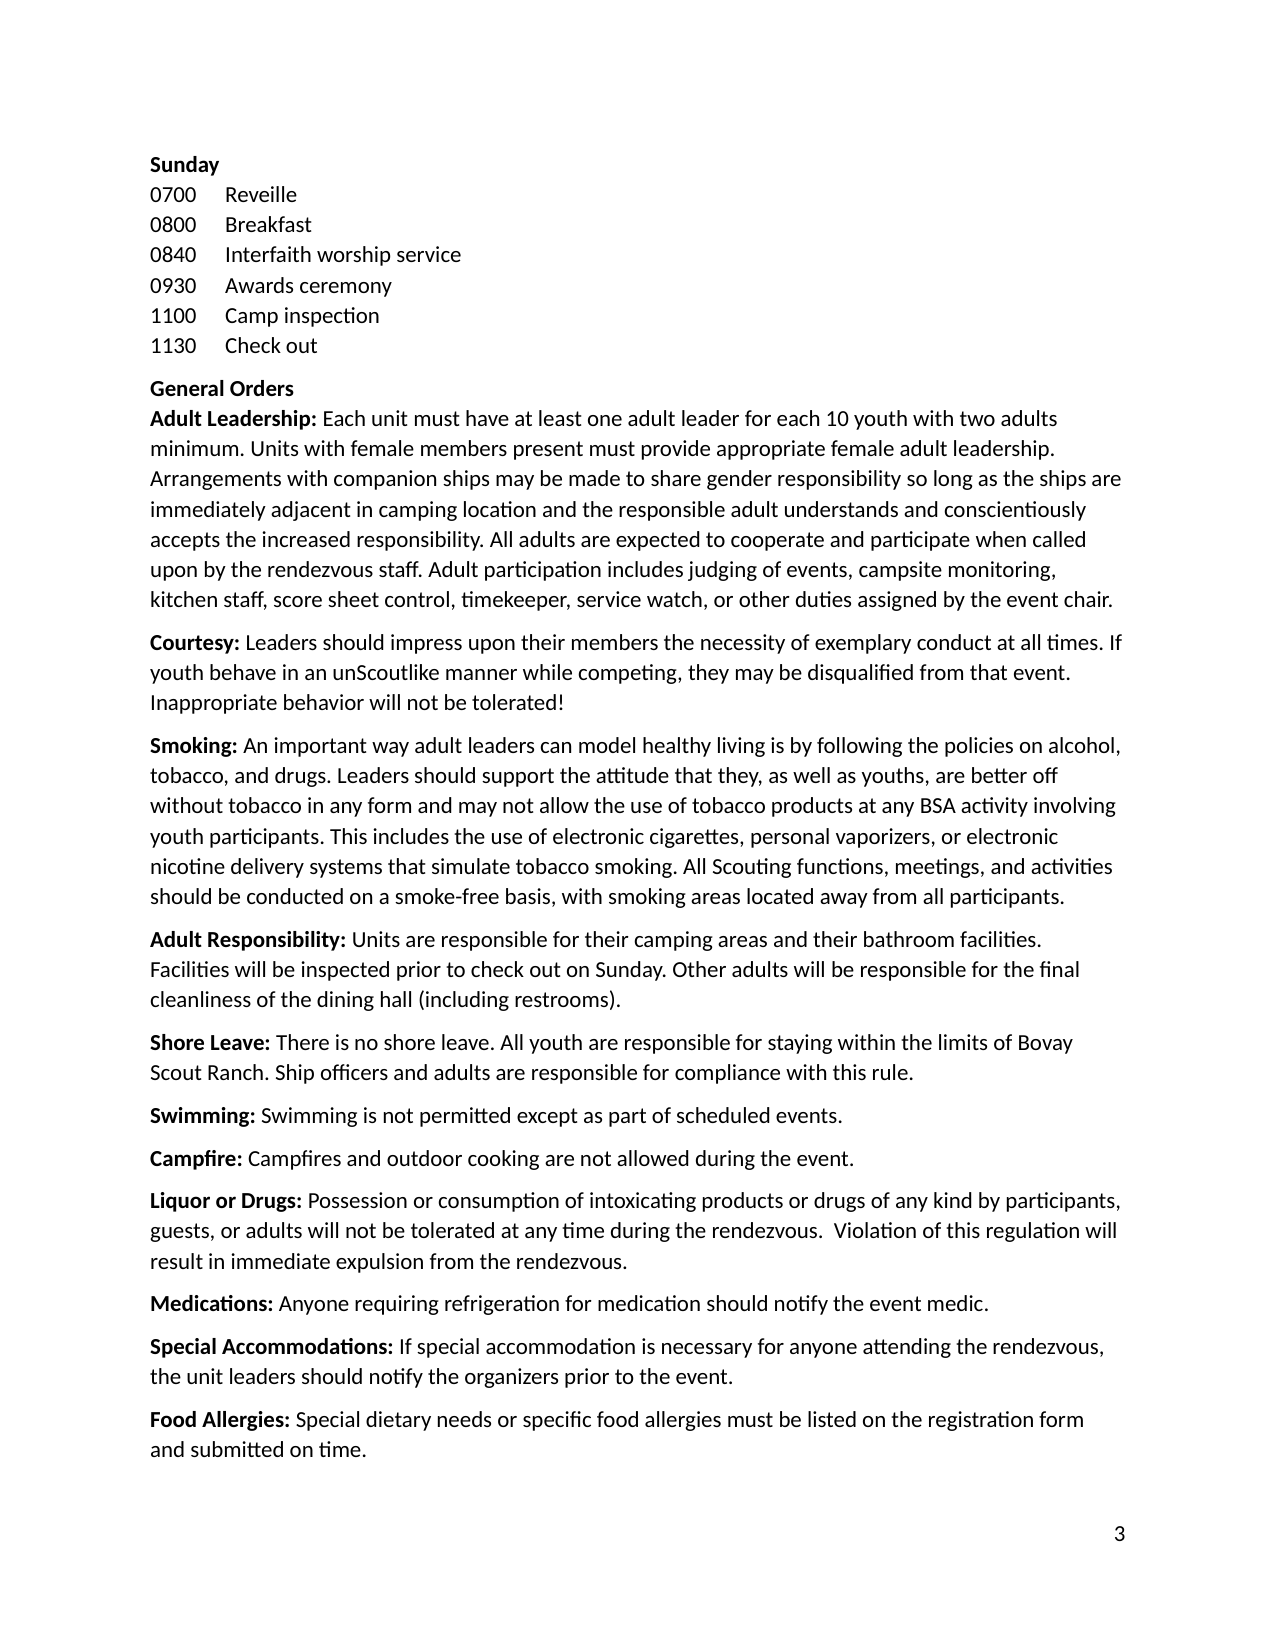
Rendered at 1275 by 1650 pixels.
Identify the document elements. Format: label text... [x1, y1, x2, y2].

text Medications: Anyone requiring refrigeration for medication should notify the event medic. [150, 1289, 1125, 1318]
text Sunday [150, 150, 1125, 178]
text Adult Leadership: Each unit must have at least one adult leader for each 10 youth with two adults minimum. Units with female members present must provide appropriate female adult leadership. Arrangements with companion ships may be made to share gender responsibility so long as the ships are immediately adjacent in camping location and the responsible adult understands and conscientiously accepts the increased responsibility. All adults are expected to cooperate and participate when called upon by the rendezvous staff. Adult participation includes judging of events, campsite monitoring, kitchen staff, score sheet control, timekeeper, service watch, or other duties assigned by the event chair. [150, 404, 1125, 613]
text Adult Responsibility: Units are responsible for their camping areas and their bathroom facilities. Facilities will be inspected prior to check out on Sunday. Other adults will be responsible for the final cleanliness of the dining hall (including restrooms). [150, 925, 1125, 1013]
text General Orders [150, 374, 1125, 402]
text 0700 Reveille [150, 180, 1125, 208]
text Courtesy: Leaders should impress upon their members the necessity of exemplary conduct at all times. If youth behave in an unScoutlike manner while competing, they may be disqualified from that event. Inappropriate behavior will not be tolerated! [150, 628, 1125, 717]
text Special Accommodations: If special accommodation is necessary for anyone attending the rendezvous, the unit leaders should notify the organizers prior to the event. [150, 1332, 1125, 1391]
text Food Allergies: Special dietary needs or specific food allergies must be listed on the registration form and submitted on time. [150, 1405, 1125, 1463]
text Liquor or Drugs: Possession or consumption of intoxicating products or drugs of any kind by participants, guests, or adults will not be tolerated at any time during the rendezvous. Violation of this regulation will result in immediate expulsion from the rendezvous. [150, 1186, 1125, 1275]
text Campfire: Campfires and outdoor cooking are not allowed during the event. [150, 1144, 1125, 1172]
text 0930 Awards ceremony [150, 271, 1125, 299]
text 0840 Interfaith worship service [150, 241, 1125, 269]
text 1100 Camp inspection [150, 301, 1125, 329]
text Swimming: Swimming is not permitted except as part of scheduled events. [150, 1101, 1125, 1129]
text 1130 Check out [150, 331, 1125, 359]
text Shore Leave: There is no shore leave. All youth are responsible for staying within the limits of Bovay Scout Ranch. Ship officers and adults are responsible for compliance with this rule. [150, 1028, 1125, 1086]
text 0800 Breakfast [150, 210, 1125, 238]
text Smoking: An important way adult leaders can model healthy living is by following the policies on alcohol, tobacco, and drugs. Leaders should support the attitude that they, as well as youths, are better off without tobacco in any form and may not allow the use of tobacco products at any BSA activity involving youth participants. This includes the use of electronic cigarettes, personal vaporizers, or electronic nicotine delivery systems that simulate tobacco smoking. All Scouting functions, meetings, and activities should be conducted on a smoke-free basis, with smoking areas located away from all participants. [150, 731, 1125, 910]
